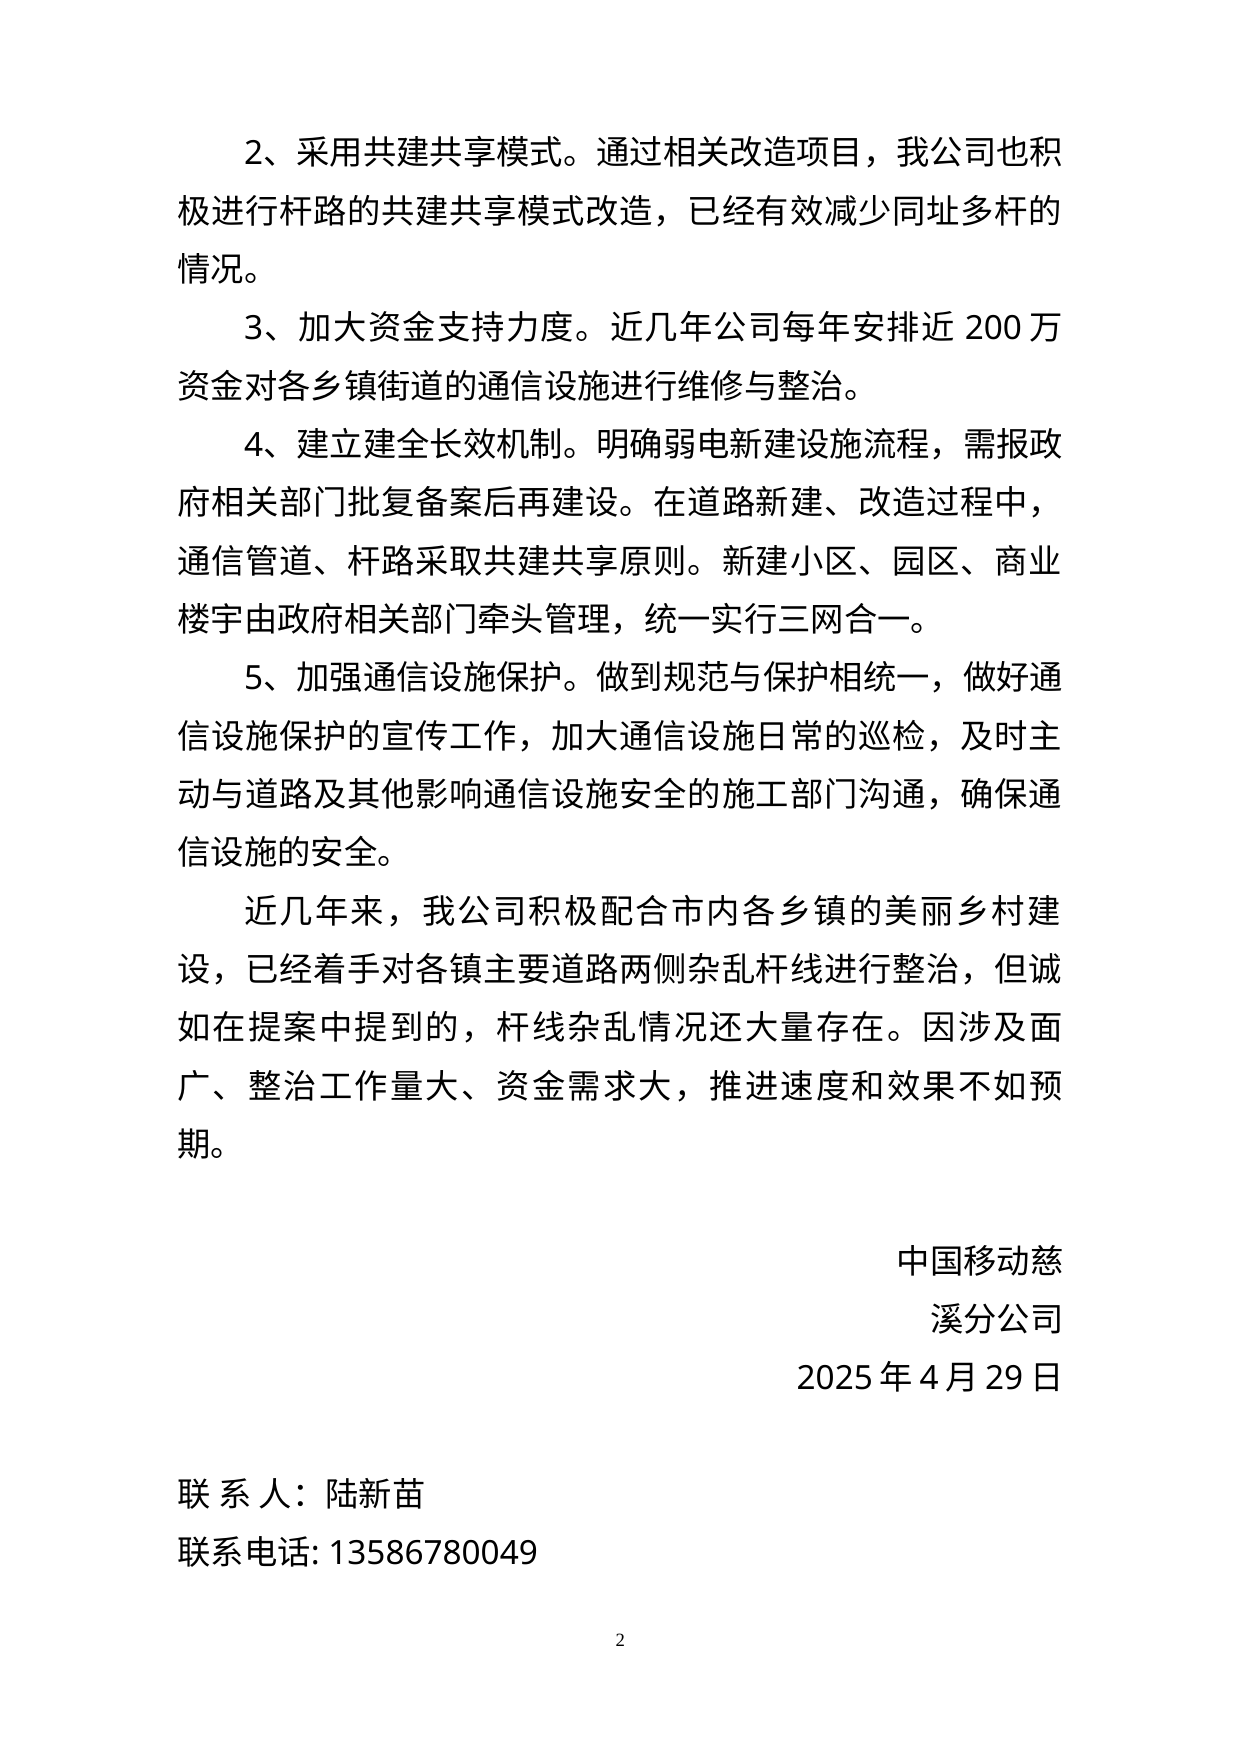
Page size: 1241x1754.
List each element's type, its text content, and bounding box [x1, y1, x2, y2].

text 近几年来，我公司积极配合市内各乡镇的美丽乡村建设，已经着手对各镇主要道路两侧杂乱杆线进行整治，但诚如在提案中提到的，杆线杂乱情况还大量存在。因涉及面广、整治工作量大、资金需求大，推进速度和效果不如预期。 [177, 876, 1063, 1168]
text 4、建立建全长效机制。明确弱电新建设施流程，需报政府相关部门批复备案后再建设。在道路新建、改造过程中，通信管道、杆路采取共建共享原则。新建小区、园区、商业楼宇由政府相关部门牵头管理，统一实行三网合一。 [177, 410, 1063, 643]
text 5、加强通信设施保护。做到规范与保护相统一，做好通信设施保护的宣传工作，加大通信设施日常的巡检，及时主动与道路及其他影响通信设施安全的施工部门沟通，确保通信设施的安全。 [177, 643, 1063, 876]
text 2、采用共建共享模式。通过相关改造项目，我公司也积极进行杆路的共建共享模式改造，已经有效减少同址多杆的情况。 [177, 118, 1063, 293]
text 中国移动慈溪分公司 [177, 1226, 1063, 1343]
text 联 系 人：陆新苗 [177, 1460, 1063, 1518]
text 2025年4月29日 [177, 1343, 1063, 1401]
text 3、加大资金支持力度。近几年公司每年安排近200万资金对各乡镇街道的通信设施进行维修与整治。 [177, 293, 1063, 410]
text 联系电话: 13586780049 [177, 1518, 1063, 1576]
